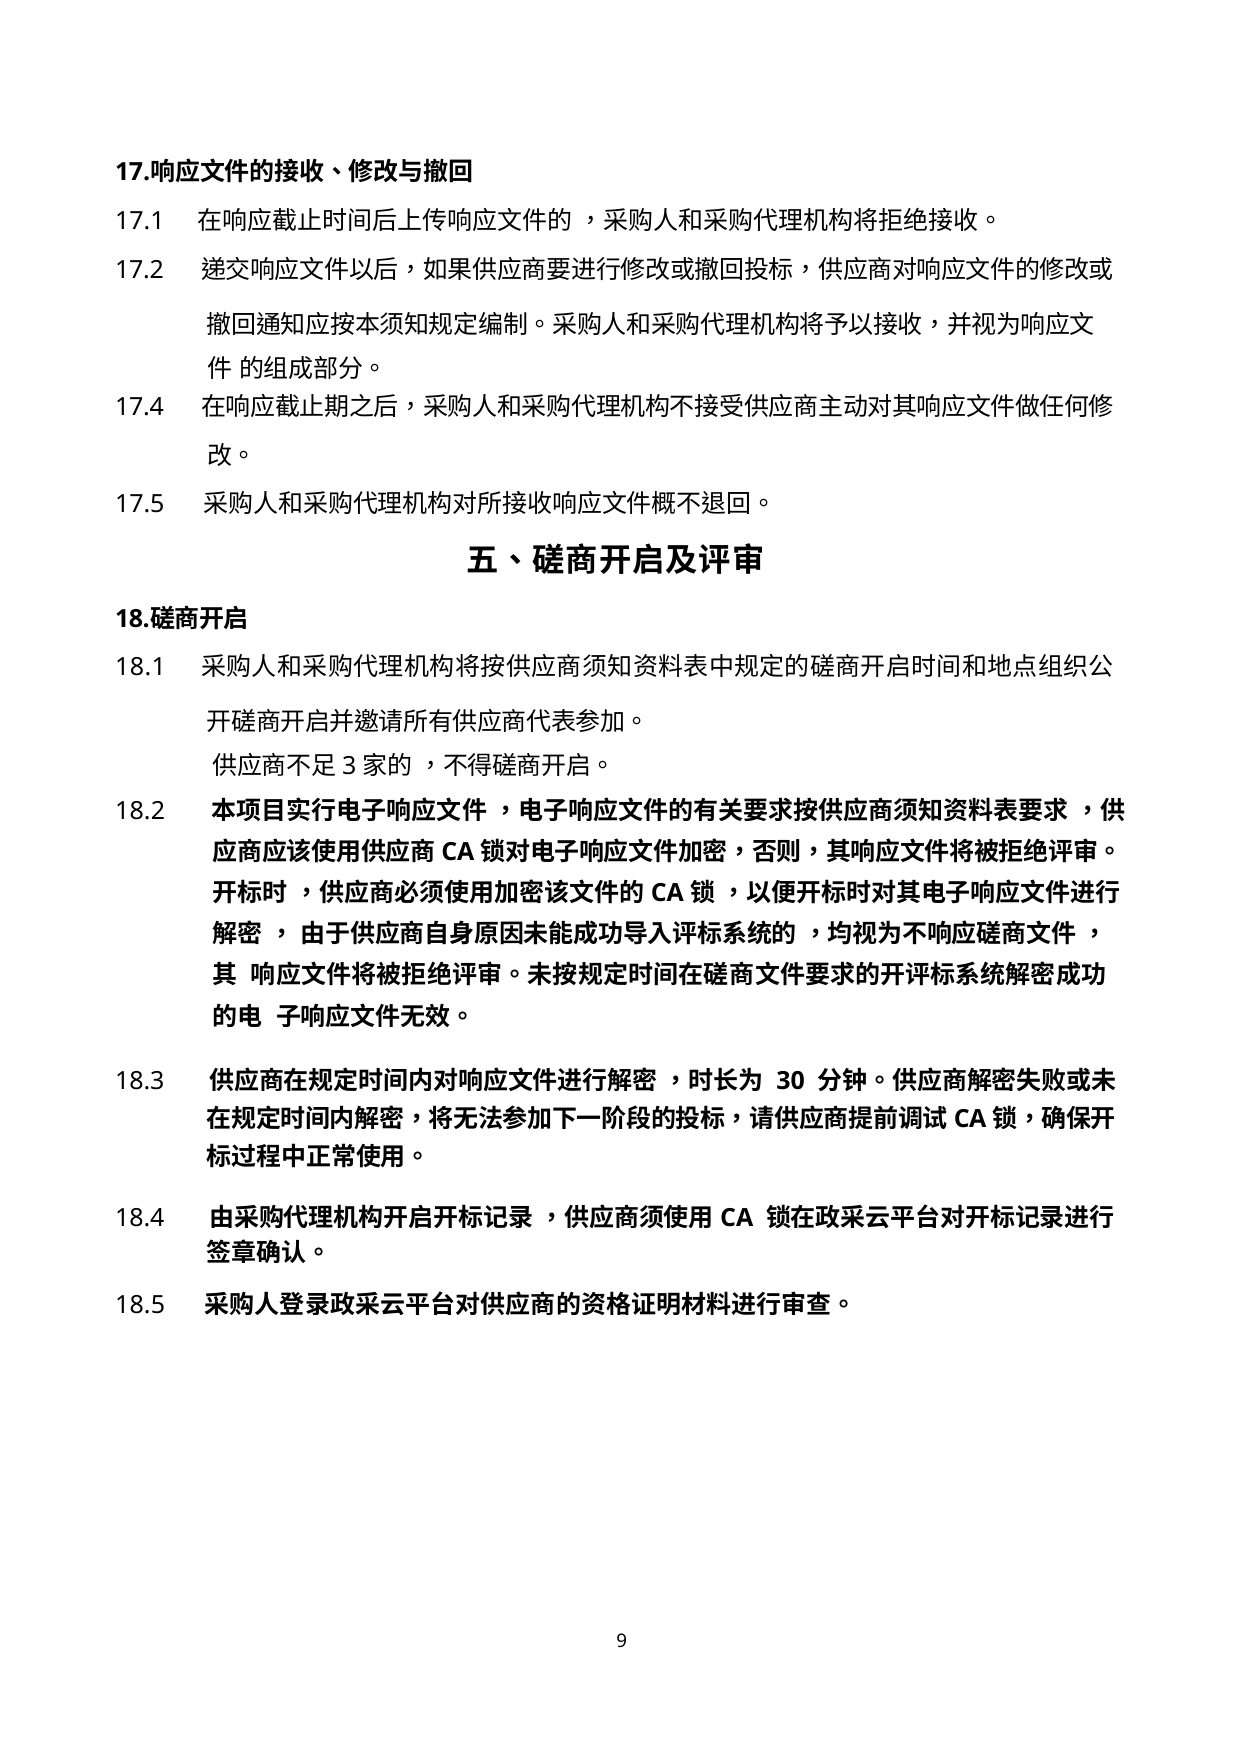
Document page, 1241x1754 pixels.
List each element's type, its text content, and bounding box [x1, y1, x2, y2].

text 18.2 本项目实行电子响应文件 ，电子响应文件的有关要求按供应商须知资料表要求 ，供 应商应该使用供应商 CA 锁对电子响应文件加密，否则，其响应文件将被拒绝评审。 开标时 ，供应商必须使用加密该文件的 CA 锁 ，以便开标时对其电子响应文件进行 解密 ， 由于供应商自身原因未能成功导入评标系统的 ，均视为不响应磋商文件 ，其 响应文件将被拒绝评审。未按规定时间在磋商文件要求的开评标系统解密成功的电 子响应文件无效。 [115, 793, 1126, 1032]
text 改。 [207, 443, 1126, 469]
text 17.1 在响应截止时间后上传响应文件的 ，采购人和采购代理机构将拒绝接收。 [115, 209, 1126, 235]
text 17.2 递交响应文件以后，如果供应商要进行修改或撤回投标，供应商对响应文件的修改或 [115, 258, 1126, 283]
text 18.4 由采购代理机构开启开标记录 ，供应商须使用 CA 锁在政采云平台对开标记录进行 签章确认。 [115, 1200, 1119, 1269]
text 18.磋商开启 [115, 606, 1126, 632]
text 18.3 供应商在规定时间内对响应文件进行解密 ，时长为 30 分钟。供应商解密失败或未 在规定时间内解密，将无法参加下一阶段的投标，请供应商提前调试 CA 锁，确保开 标过程中正常使用。 [115, 1062, 1119, 1173]
text 17.5 采购人和采购代理机构对所接收响应文件概不退回。 [115, 492, 1126, 518]
text 五、磋商开启及评审 [466, 544, 1126, 579]
text 撤回通知应按本须知规定编制。采购人和采购代理机构将予以接收，并视为响应文件 的组成部分。 [207, 306, 1119, 384]
text 17.4 在响应截止期之后，采购人和采购代理机构不接受供应商主动对其响应文件做任何修 [115, 394, 1126, 420]
text 18.1 采购人和采购代理机构将按供应商须知资料表中规定的磋商开启时间和地点组织公 [115, 655, 1126, 681]
text 17.响应文件的接收、修改与撤回 [115, 160, 1126, 186]
text 18.5 采购人登录政采云平台对供应商的资格证明材料进行审查。 [115, 1292, 1126, 1318]
text 开磋商开启并邀请所有供应商代表参加。 供应商不足 3 家的 ，不得磋商开启。 [207, 704, 651, 782]
